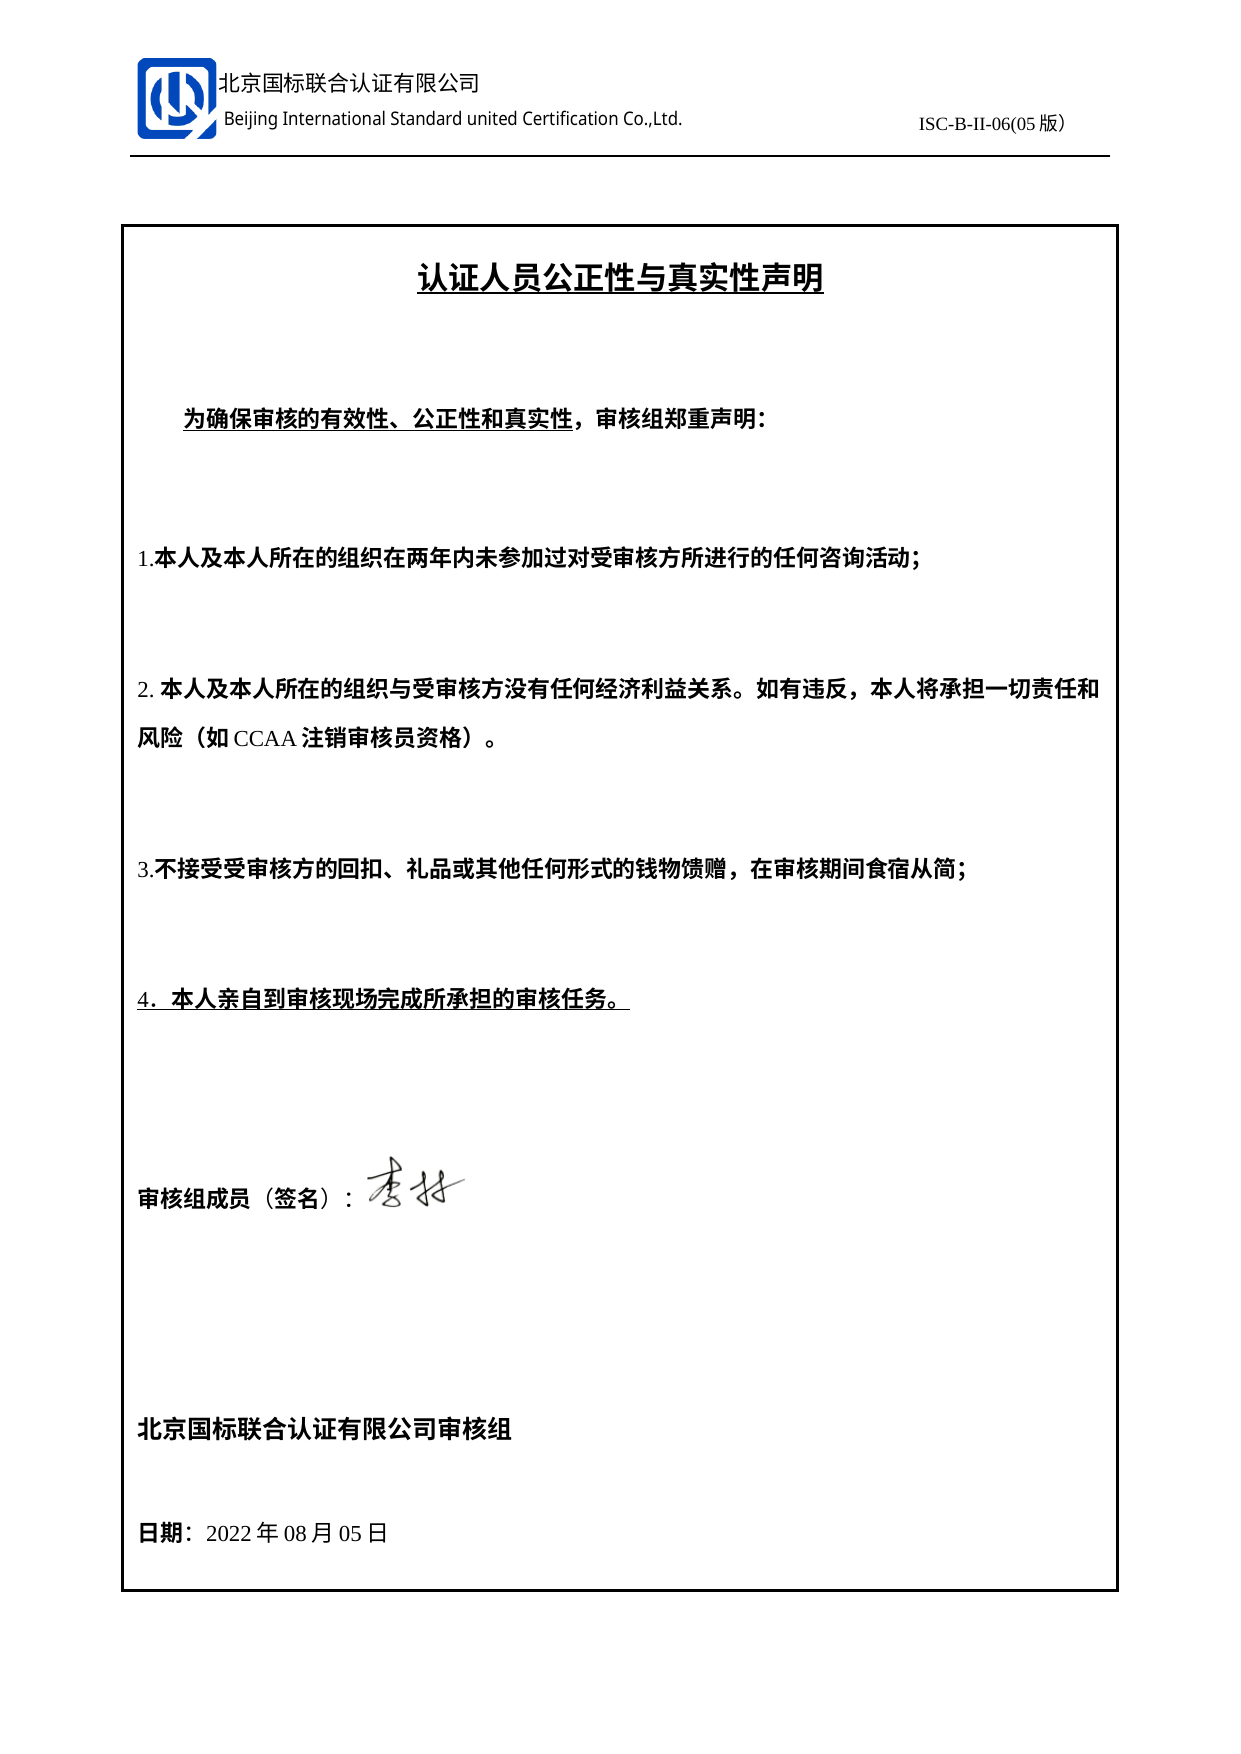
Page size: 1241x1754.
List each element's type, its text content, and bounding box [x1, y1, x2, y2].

table_header 认证人员公正性与真实性声明 为确保审核的有效性、公正性和真实性，审核组郑重声明： 1.本人及本人所在的组织在两年内未参加过对受审核方所进行的任何咨询活动； 2. 本人及本人所在的组织与受审核方没有任何经济利益关系。如有违反，本人将承担一切责任和风险（如CCAA注销审核员资格）。 3.不接受受审核方的回扣、礼品或其他任何形式的钱物馈赠，在审核期间食宿从简； 4．本人亲自到审核现场完成所承担的审核任务。 审核组成员（签名）： 北京国标联合认证有限公司审核组 日期：2022年08月05日 [124, 227, 1116, 1589]
picture [137, 58, 217, 139]
picture [366, 1156, 466, 1208]
